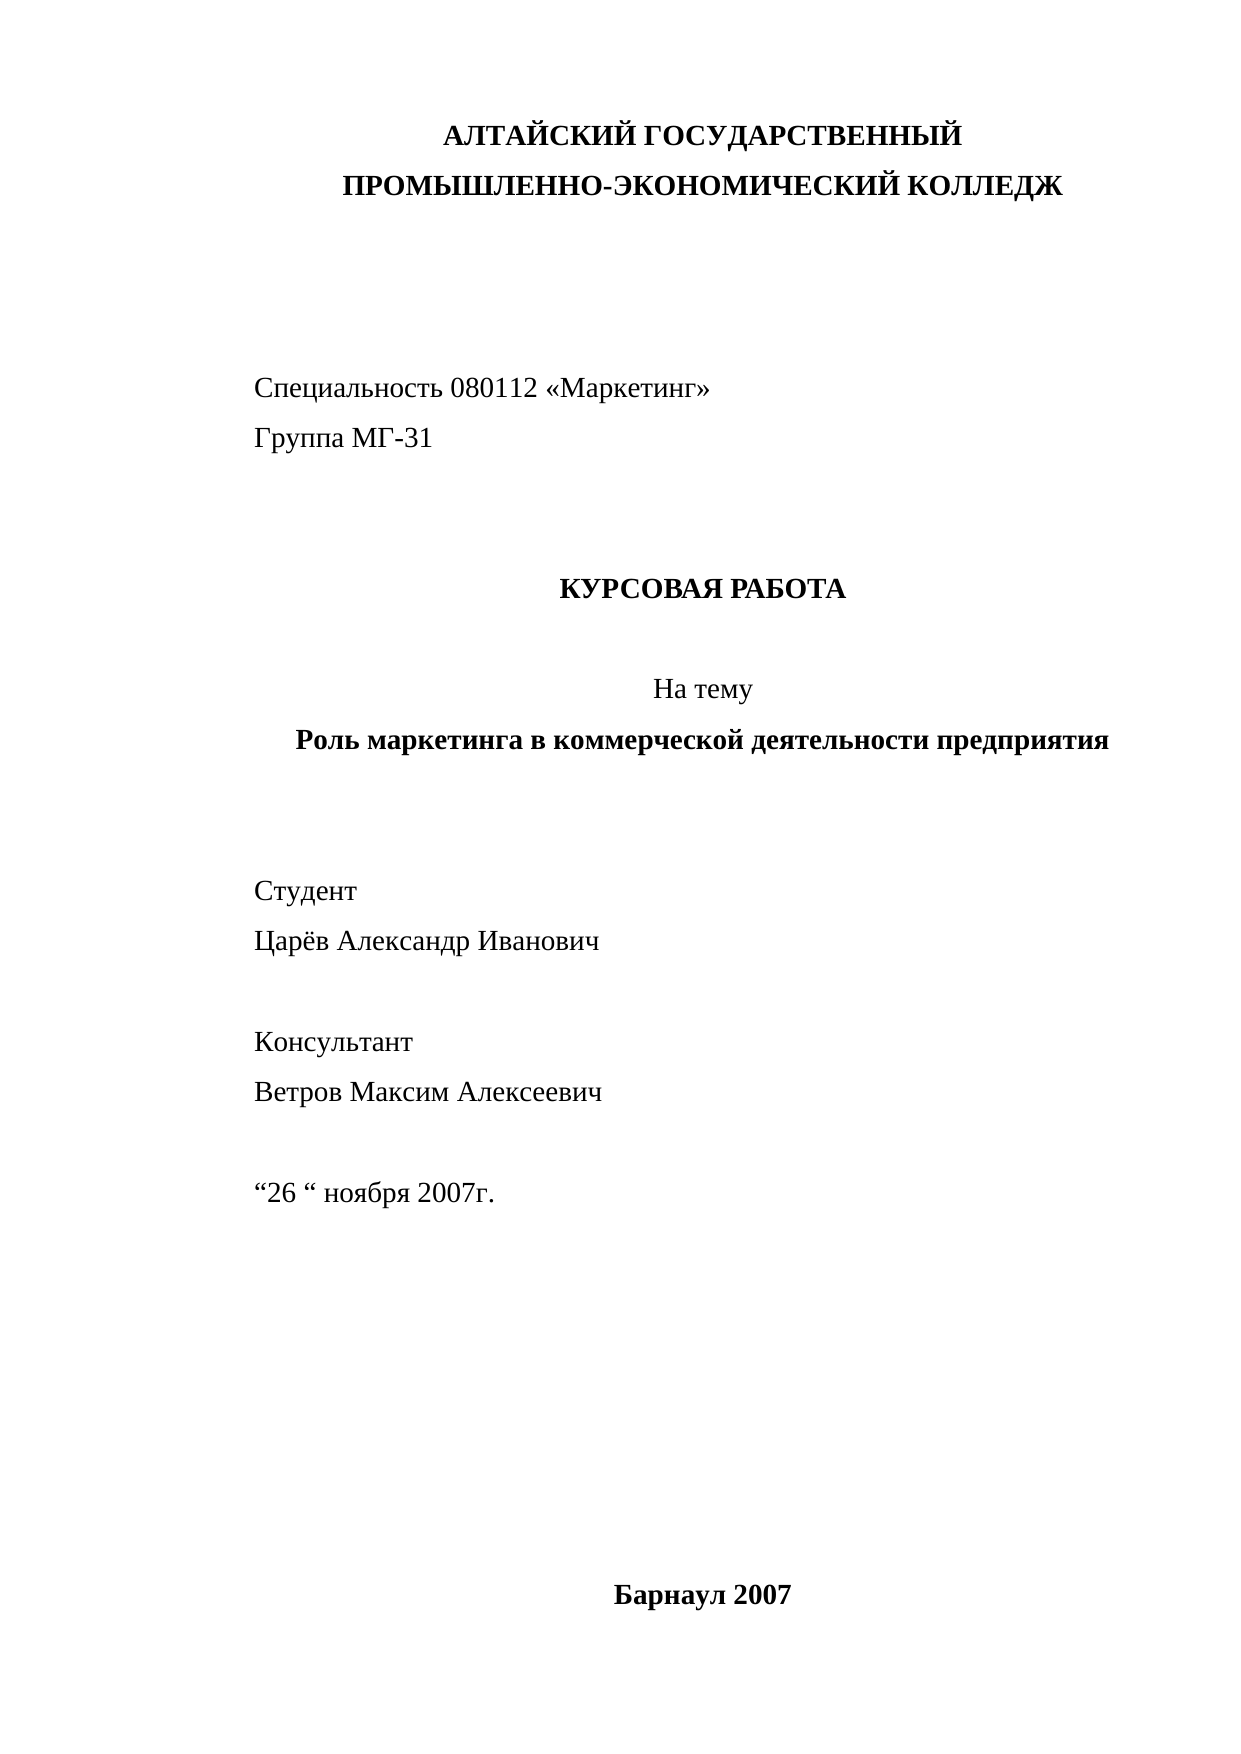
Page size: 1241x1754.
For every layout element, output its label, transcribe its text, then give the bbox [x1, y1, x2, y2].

list Группа МГ-31 [177, 420, 1152, 453]
text АЛТАЙСКИЙ ГОСУДАРСТВЕННЫЙ [177, 118, 1152, 152]
text ПРОМЫШЛЕННО-ЭКОНОМИЧЕСКИЙ КОЛЛЕДЖ [177, 168, 1152, 202]
list Специальность 080112 «Маркетинг» [177, 370, 1152, 403]
text На тему [177, 672, 1152, 705]
text “26 “ ноября 2007г. [177, 1175, 1152, 1208]
text Роль маркетинга в коммерческой деятельности предприятия [177, 722, 1152, 755]
subtitle КУРСОВАЯ РАБОТА [177, 571, 1152, 604]
text Барнаул 2007 [177, 1577, 1152, 1611]
text Царёв Александр Иванович [177, 923, 1152, 957]
text Студент [177, 873, 1152, 906]
text Ветров Максим Алексеевич [177, 1074, 1152, 1108]
text Консультант [177, 1024, 1152, 1057]
